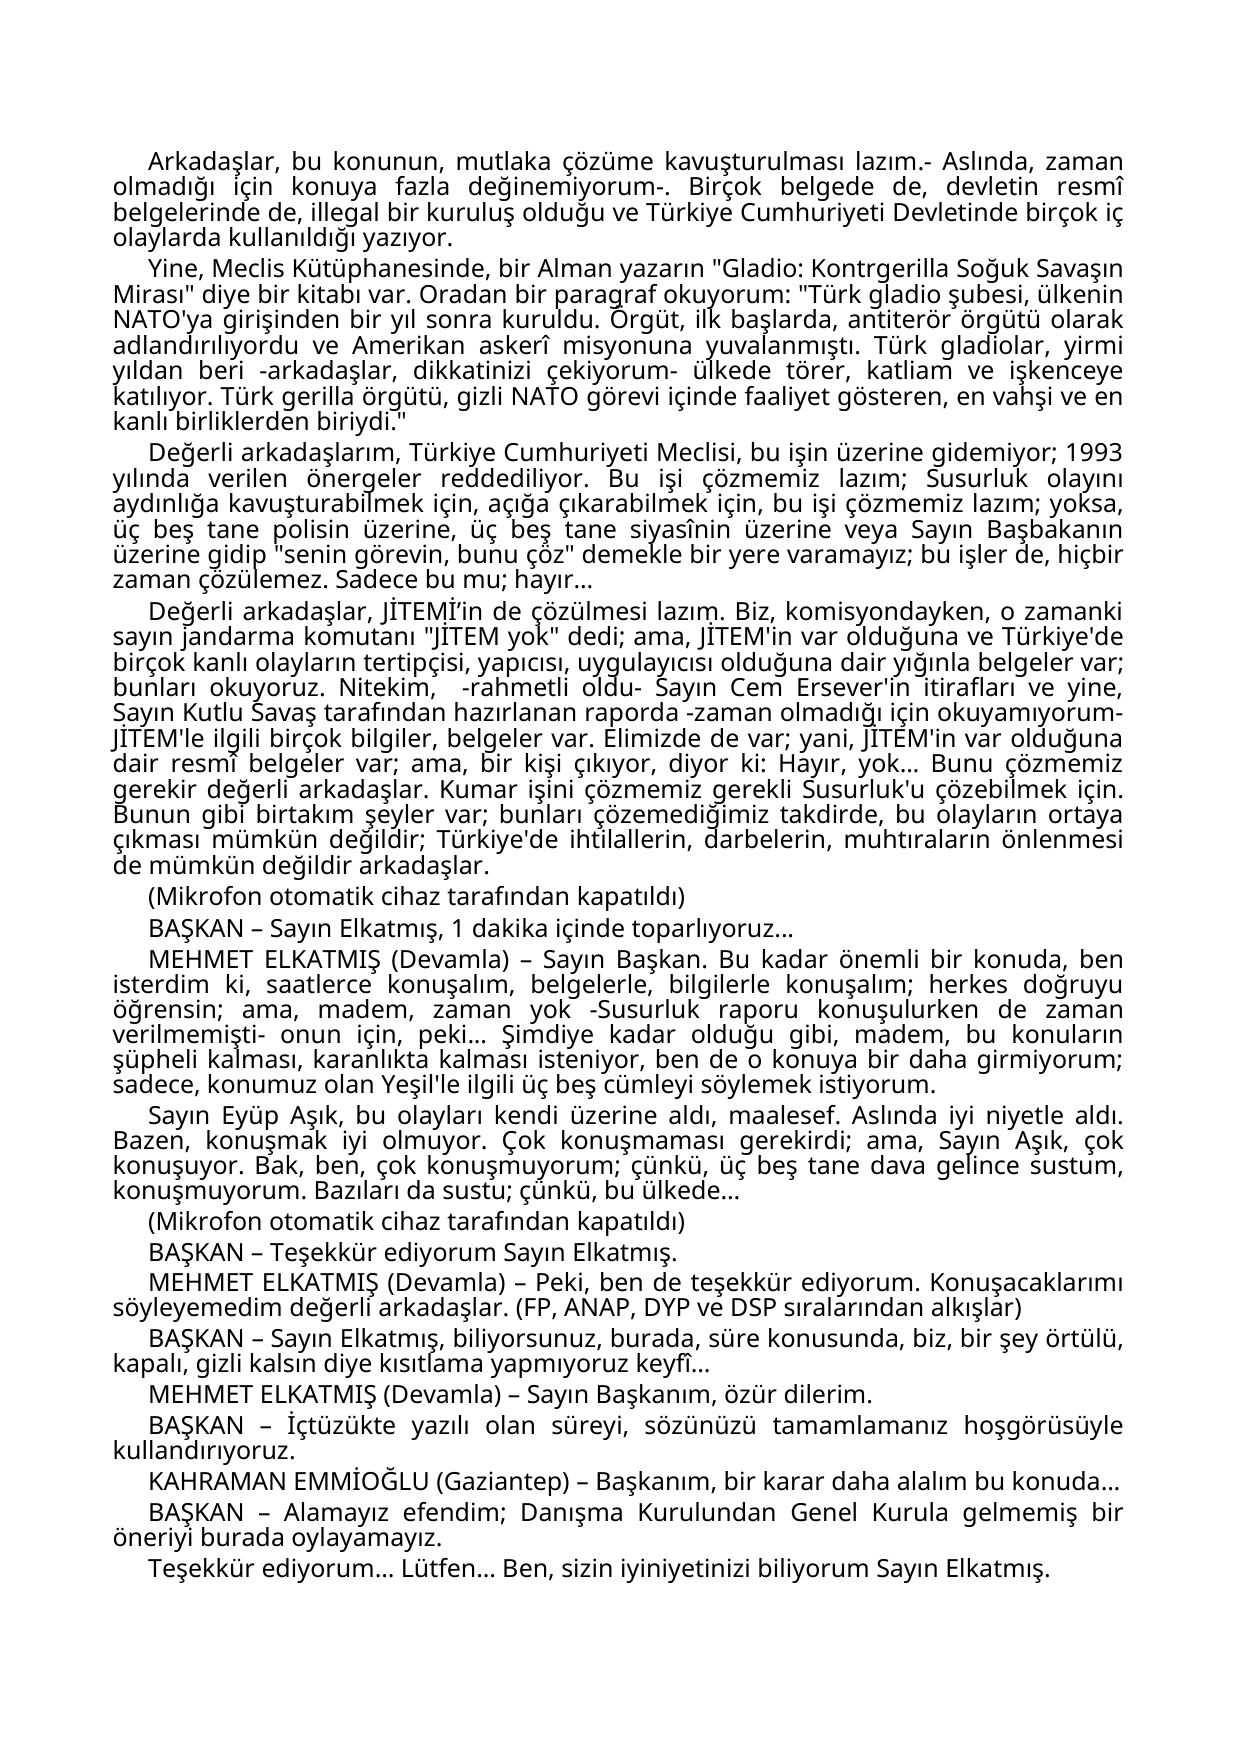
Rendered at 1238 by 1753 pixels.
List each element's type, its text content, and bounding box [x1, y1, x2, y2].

text MEHMET ELKATMIŞ (Devamla) – Sayın Başkanım, özür dilerim. [112, 1384, 1125, 1409]
text Arkadaşlar, bu konunun, mutlaka çözüme kavuşturulması lazım.- Aslında, zaman olmadığı için konuya fazla değinemiyorum-. Birçok belgede de, devletin resmî belgelerinde de, illegal bir kuruluş olduğu ve Türkiye Cumhuriyeti Devletinde birçok iç olaylarda kullanıldığı yazıyor. [112, 150, 1125, 252]
text Değerli arkadaşlar, JİTEMİ’in de çözülmesi lazım. Biz, komisyondayken, o zamanki sayın jandarma komutanı "JİTEM yok" dedi; ama, JİTEM'in var olduğuna ve Türkiye'de birçok kanlı olayların tertipçisi, yapıcısı, uygulayıcısı olduğuna dair yığınla belgeler var; bunları okuyoruz. Nitekim, -rahmetli oldu- Sayın Cem Ersever'in itirafları ve yine, Sayın Kutlu Savaş tarafından hazırlanan raporda -zaman olmadığı için okuyamıyorum- JİTEM'le ilgili birçok bilgiler, belgeler var. Elimizde de var; yani, JİTEM'in var olduğuna dair resmî belgeler var; ama, bir kişi çıkıyor, diyor ki: Hayır, yok... Bunu çözmemiz gerekir değerli arkadaşlar. Kumar işini çözmemiz gerekli Susurluk'u çözebilmek için. Bunun gibi birtakım şeyler var; bunları çözemediğimiz takdirde, bu olayların ortaya çıkması mümkün değildir; Türkiye'de ihtilallerin, darbelerin, muhtıraların önlenmesi de mümkün değildir arkadaşlar. [112, 600, 1125, 879]
text BAŞKAN – Alamayız efendim; Danışma Kurulundan Genel Kurula gelmemiş bir öneriyi burada oylayamayız. [112, 1502, 1125, 1552]
text (Mikrofon otomatik cihaz tarafından kapatıldı) [112, 1210, 1125, 1235]
text MEHMET ELKATMIŞ (Devamla) – Peki, ben de teşekkür ediyorum. Konuşacaklarımı söyleyemedim değerli arkadaşlar. (FP, ANAP, DYP ve DSP sıralarından alkışlar) [112, 1272, 1125, 1322]
text BAŞKAN – Sayın Elkatmış, biliyorsunuz, burada, süre konusunda, biz, bir şey örtülü, kapalı, gizli kalsın diye kısıtlama yapmıyoruz keyfî... [112, 1328, 1125, 1378]
text KAHRAMAN EMMİOĞLU (Gaziantep) – Başkanım, bir karar daha alalım bu konuda... [112, 1471, 1125, 1496]
text Sayın Eyüp Aşık, bu olayları kendi üzerine aldı, maalesef. Aslında iyi niyetle aldı. Bazen, konuşmak iyi olmuyor. Çok konuşmaması gerekirdi; ama, Sayın Aşık, çok konuşuyor. Bak, ben, çok konuşmuyorum; çünkü, üç beş tane dava gelince sustum, konuşmuyorum. Bazıları da sustu; çünkü, bu ülkede... [112, 1104, 1125, 1204]
text (Mikrofon otomatik cihaz tarafından kapatıldı) [112, 885, 1125, 911]
text BAŞKAN – İçtüzükte yazılı olan süreyi, sözünüzü tamamlamanız hoşgörüsüyle kullandırıyoruz. [112, 1415, 1125, 1465]
text Yine, Meclis Kütüphanesinde, bir Alman yazarın "Gladio: Kontrgerilla Soğuk Savaşın Mirası" diye bir kitabı var. Oradan bir paragraf okuyorum: "Türk gladio şubesi, ülkenin NATO'ya girişinden bir yıl sonra kuruldu. Örgüt, ilk başlarda, antiterör örgütü olarak adlandırılıyordu ve Amerikan askerî misyonuna yuvalanmıştı. Türk gladiolar, yirmi yıldan beri -arkadaşlar, dikkatinizi çekiyorum- ülkede törer, katliam ve işkenceye katılıyor. Türk gerilla örgütü, gizli NATO görevi içinde faaliyet gösteren, en vahşi ve en kanlı birliklerden biriydi." [112, 258, 1125, 436]
text BAŞKAN – Teşekkür ediyorum Sayın Elkatmış. [112, 1241, 1125, 1266]
text MEHMET ELKATMIŞ (Devamla) – Sayın Başkan. Bu kadar önemli bir konuda, ben isterdim ki, saatlerce konuşalım, belgelerle, bilgilerle konuşalım; herkes doğruyu öğrensin; ama, madem, zaman yok -Susurluk raporu konuşulurken de zaman verilmemişti- onun için, peki... Şimdiye kadar olduğu gibi, madem, bu konuların şüpheli kalması, karanlıkta kalması isteniyor, ben de o konuya bir daha girmiyorum; sadece, konumuz olan Yeşil'le ilgili üç beş cümleyi söylemek istiyorum. [112, 948, 1125, 1098]
text Teşekkür ediyorum... Lütfen... Ben, sizin iyiniyetinizi biliyorum Sayın Elkatmış. [112, 1557, 1125, 1582]
text Değerli arkadaşlarım, Türkiye Cumhuriyeti Meclisi, bu işin üzerine gidemiyor; 1993 yılında verilen önergeler reddediliyor. Bu işi çözmemiz lazım; Susurluk olayını aydınlığa kavuşturabilmek için, açığa çıkarabilmek için, bu işi çözmemiz lazım; yoksa, üç beş tane polisin üzerine, üç beş tane siyasînin üzerine veya Sayın Başbakanın üzerine gidip "senin görevin, bunu çöz" demekle bir yere varamayız; bu işler de, hiçbir zaman çözülemez. Sadece bu mu; hayır... [112, 441, 1125, 594]
text BAŞKAN – Sayın Elkatmış, 1 dakika içinde toparlıyoruz... [112, 917, 1125, 942]
